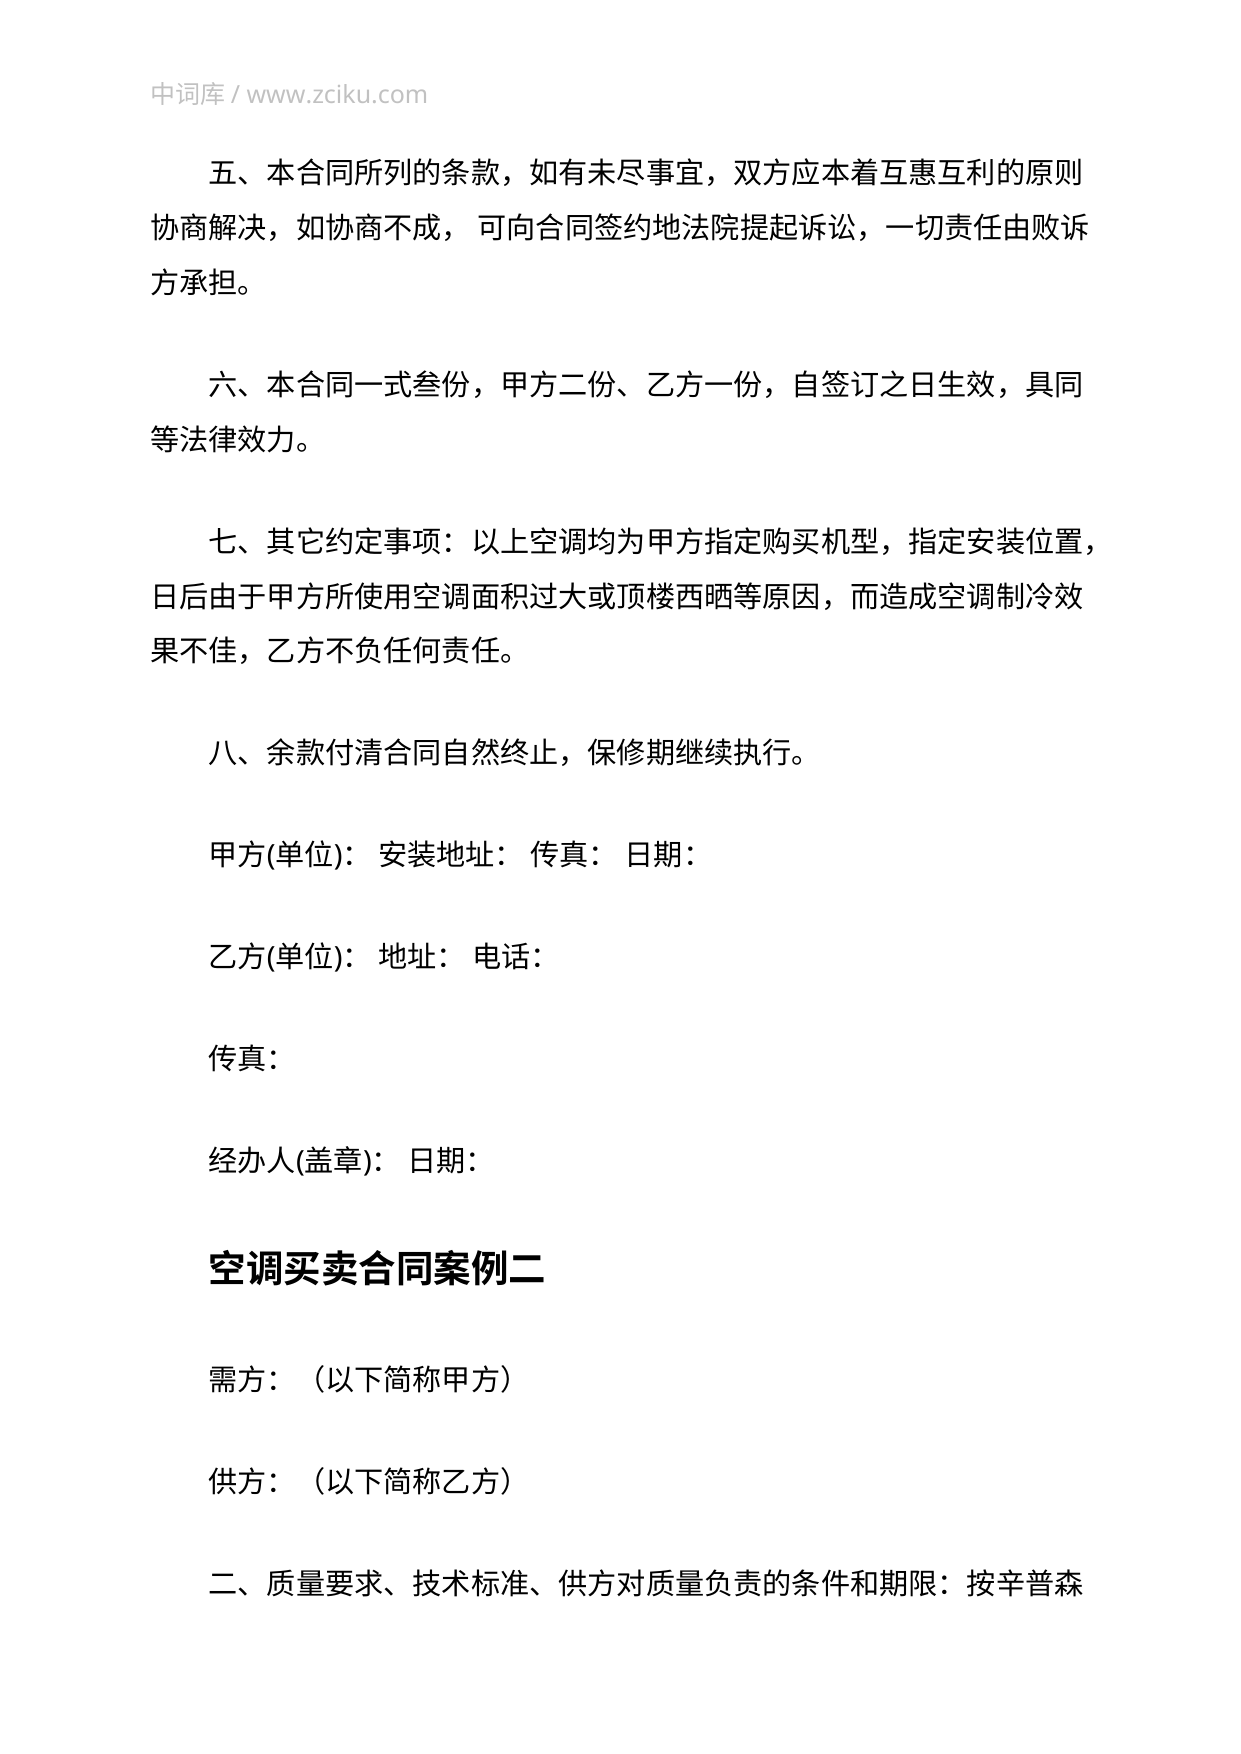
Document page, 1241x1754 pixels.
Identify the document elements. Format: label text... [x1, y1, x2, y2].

text 乙方(单位)： 地址： 电话： [150, 933, 1090, 976]
text 供方：（以下简称乙方） [150, 1458, 1090, 1501]
text 经办人(盖章)： 日期： [150, 1137, 1090, 1180]
text 七、其它约定事项：以上空调均为甲方指定购买机型，指定安装位置，日后由于甲方所使用空调面积过大或顶楼西晒等原因，而造成空调制冷效果不佳，乙方不负任何责任。 [150, 518, 1090, 670]
text 六、本合同一式叁份，甲方二份、乙方一份，自签订之日生效，具同等法律效力。 [150, 362, 1090, 459]
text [150, 1560, 1090, 1602]
text 传真： [150, 1036, 1090, 1078]
text 八、余款付清合同自然终止，保修期继续执行。 [150, 730, 1090, 772]
text 空调买卖合同案例二 [150, 1239, 1090, 1293]
text 甲方(单位)： 安装地址： 传真： 日期： [150, 832, 1090, 874]
text 五、本合同所列的条款，如有未尽事宜，双方应本着互惠互利的原则协商解决，如协商不成， 可向合同签约地法院提起诉讼，一切责任由败诉方承担。 [150, 150, 1090, 302]
text 需方：（以下简称甲方） [150, 1357, 1090, 1399]
